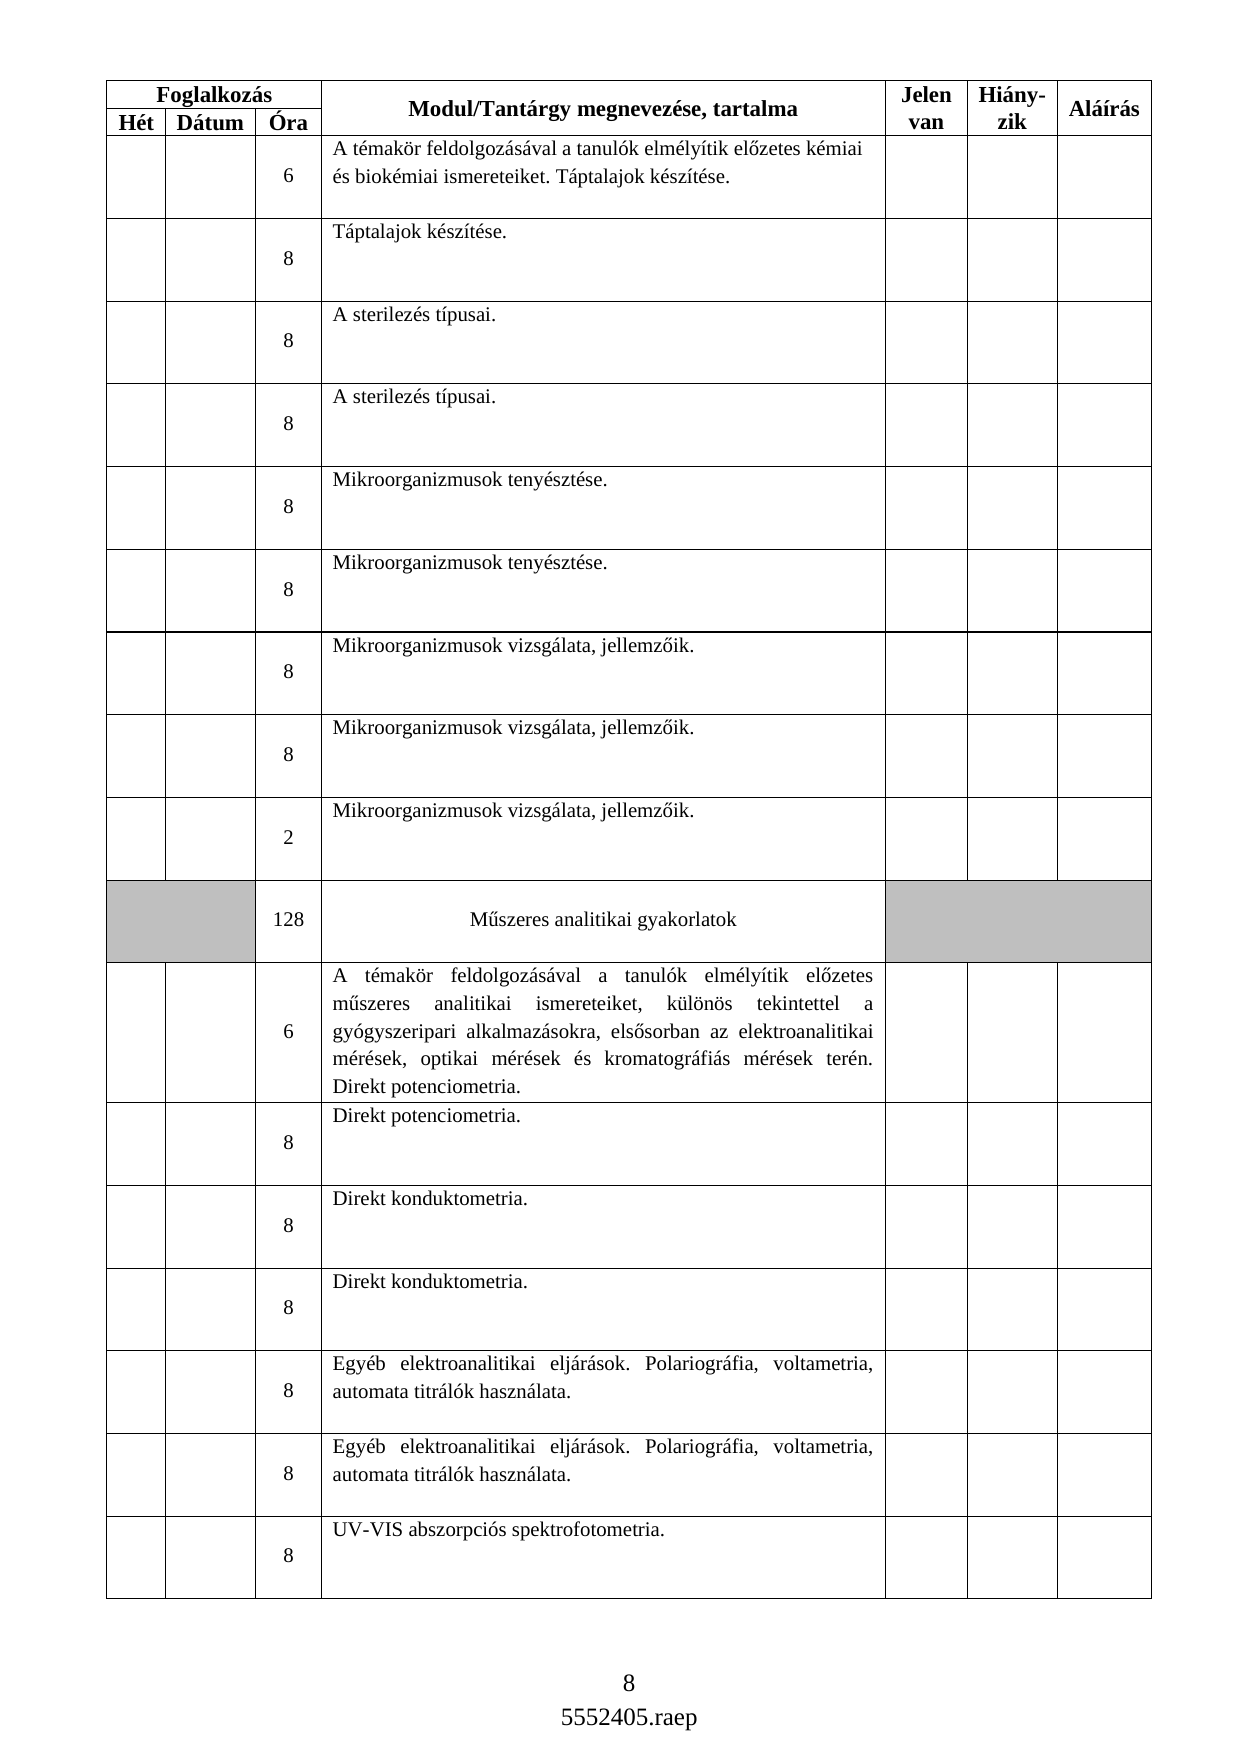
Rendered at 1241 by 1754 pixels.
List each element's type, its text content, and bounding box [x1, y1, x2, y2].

table_cell Mikroorganizmusok vizsgálata, jellemzőik. [322, 633, 885, 714]
table_cell Mikroorganizmusok tenyésztése. [322, 550, 885, 631]
table_cell [1058, 136, 1151, 218]
table_cell Mikroorganizmusok tenyésztése. [322, 467, 885, 549]
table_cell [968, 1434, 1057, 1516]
table_cell Mikroorganizmusok vizsgálata, jellemzőik. [322, 715, 885, 797]
table_cell [886, 963, 967, 1102]
table_cell [1058, 1351, 1151, 1433]
table_cell [886, 219, 967, 301]
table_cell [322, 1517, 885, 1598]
table_cell [968, 302, 1057, 383]
table_cell [1058, 963, 1151, 1102]
table_cell 8 [256, 550, 321, 631]
table_cell Mikroorganizmusok vizsgálata, jellemzőik. [322, 798, 885, 879]
table_cell 8 [256, 715, 321, 797]
table_cell Direkt konduktometria. [322, 1269, 885, 1350]
table_cell [166, 633, 255, 714]
table_cell [107, 1351, 165, 1433]
table_cell [886, 1351, 967, 1433]
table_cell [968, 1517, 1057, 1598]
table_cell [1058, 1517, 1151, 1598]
table_cell 128 [256, 881, 321, 962]
table_cell Direkt potenciometria. [322, 1103, 885, 1185]
table_cell [968, 1186, 1057, 1267]
table_header Hiány- zik (fő) [968, 81, 1057, 135]
table_cell [166, 1269, 255, 1350]
table_cell [968, 467, 1057, 549]
table_cell [166, 1103, 255, 1185]
table_cell [166, 963, 255, 1102]
table_cell [107, 1434, 165, 1516]
table_cell [107, 881, 255, 962]
table_cell [886, 136, 967, 218]
table_cell 2 [256, 798, 321, 879]
table_cell [166, 136, 255, 218]
table_cell [886, 1186, 967, 1267]
table_cell [886, 633, 967, 714]
table_header Foglalkozás [107, 81, 321, 108]
table_cell [886, 1269, 967, 1350]
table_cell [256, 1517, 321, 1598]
table_cell [107, 1103, 165, 1185]
table_cell [166, 1351, 255, 1433]
table_cell [107, 136, 165, 218]
table_cell [107, 467, 165, 549]
table_cell Táptalajok készítése. [322, 219, 885, 301]
table_cell [968, 550, 1057, 631]
table_cell [968, 1351, 1057, 1433]
table_cell Műszeres analitikai gyakorlatok [322, 881, 885, 962]
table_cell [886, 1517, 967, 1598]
table_cell 8 [256, 1103, 321, 1185]
table_cell 8 [256, 1434, 321, 1516]
table_cell [1058, 302, 1151, 383]
table_cell A témakör feldolgozásával a tanulók elmélyítik előzetes kémiai és biokémiai ismereteiket. Táptalajok készítése. [322, 136, 885, 218]
table_cell [107, 1269, 165, 1350]
table_cell [166, 550, 255, 631]
table_cell Egyéb elektroanalitikai eljárások. Polariográfia, voltametria, automata titrálók használata. [322, 1434, 885, 1516]
table_cell 8 [256, 1351, 321, 1433]
table_cell [107, 1186, 165, 1267]
table_cell [166, 302, 255, 383]
table_cell [968, 963, 1057, 1102]
table_cell [886, 1103, 967, 1185]
table_cell [1058, 798, 1151, 879]
table_cell [1058, 467, 1151, 549]
table_cell [968, 219, 1057, 301]
table_cell 8 [256, 633, 321, 714]
table_cell 8 [256, 302, 321, 383]
table_cell [107, 302, 165, 383]
table_cell [886, 798, 967, 879]
table_cell [1058, 1103, 1151, 1185]
table_cell A sterilezés típusai. [322, 302, 885, 383]
table_header Aláírás [1058, 81, 1151, 135]
table_cell [968, 136, 1057, 218]
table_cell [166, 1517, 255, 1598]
table_cell [166, 1186, 255, 1267]
table_cell [1058, 1186, 1151, 1267]
table_cell [107, 963, 165, 1102]
table_cell 8 [256, 219, 321, 301]
table_header Jelen van (fő) [886, 81, 967, 135]
table_cell [1058, 550, 1151, 631]
table_cell [107, 550, 165, 631]
table_cell [166, 1434, 255, 1516]
table_cell 8 [256, 384, 321, 466]
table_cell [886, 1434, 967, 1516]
table_cell 6 [256, 136, 321, 218]
table_cell 8 [256, 1186, 321, 1267]
table_cell [107, 219, 165, 301]
table_cell [1058, 715, 1151, 797]
table_cell [107, 633, 165, 714]
table_cell Direkt konduktometria. [322, 1186, 885, 1267]
table_header Modul/Tantárgy megnevezése, tartalma [322, 81, 885, 135]
table_cell [968, 1103, 1057, 1185]
table_cell [968, 633, 1057, 714]
table_cell [1058, 384, 1151, 466]
table_cell [886, 384, 967, 466]
table_cell [107, 798, 165, 879]
table_cell [886, 881, 1151, 962]
table_cell [166, 219, 255, 301]
table_cell [886, 467, 967, 549]
table_cell [166, 715, 255, 797]
table_cell [107, 384, 165, 466]
table_cell [1058, 633, 1151, 714]
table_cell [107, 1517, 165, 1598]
table_cell [1058, 1269, 1151, 1350]
table_cell [968, 384, 1057, 466]
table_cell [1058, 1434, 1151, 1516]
table_cell [886, 550, 967, 631]
table_cell [166, 467, 255, 549]
table_cell Egyéb elektroanalitikai eljárások. Polariográfia, voltametria, automata titrálók használata. [322, 1351, 885, 1433]
table_cell Dátum [166, 109, 255, 135]
table_cell [886, 715, 967, 797]
table_cell [968, 1269, 1057, 1350]
table_cell [107, 715, 165, 797]
table_cell Óra [256, 109, 321, 135]
table_cell 6 [256, 963, 321, 1102]
table_cell 8 [256, 467, 321, 549]
table_cell [166, 384, 255, 466]
table_cell [166, 798, 255, 879]
table_cell A témakör feldolgozásával a tanulók elmélyítik előzetes műszeres analitikai ismereteiket, különös tekintettel a gyógyszeripari alkalmazásokra, elsősorban az elektroanalitikai mérések, optikai mérések és kromatográfiás mérések terén. Direkt potenciometria. [322, 963, 885, 1102]
table_cell [886, 302, 967, 383]
table_cell Hét [107, 109, 165, 135]
table_cell [968, 715, 1057, 797]
table_cell [1058, 219, 1151, 301]
table_cell A sterilezés típusai. [322, 384, 885, 466]
table_cell [968, 798, 1057, 879]
table_cell 8 [256, 1269, 321, 1350]
